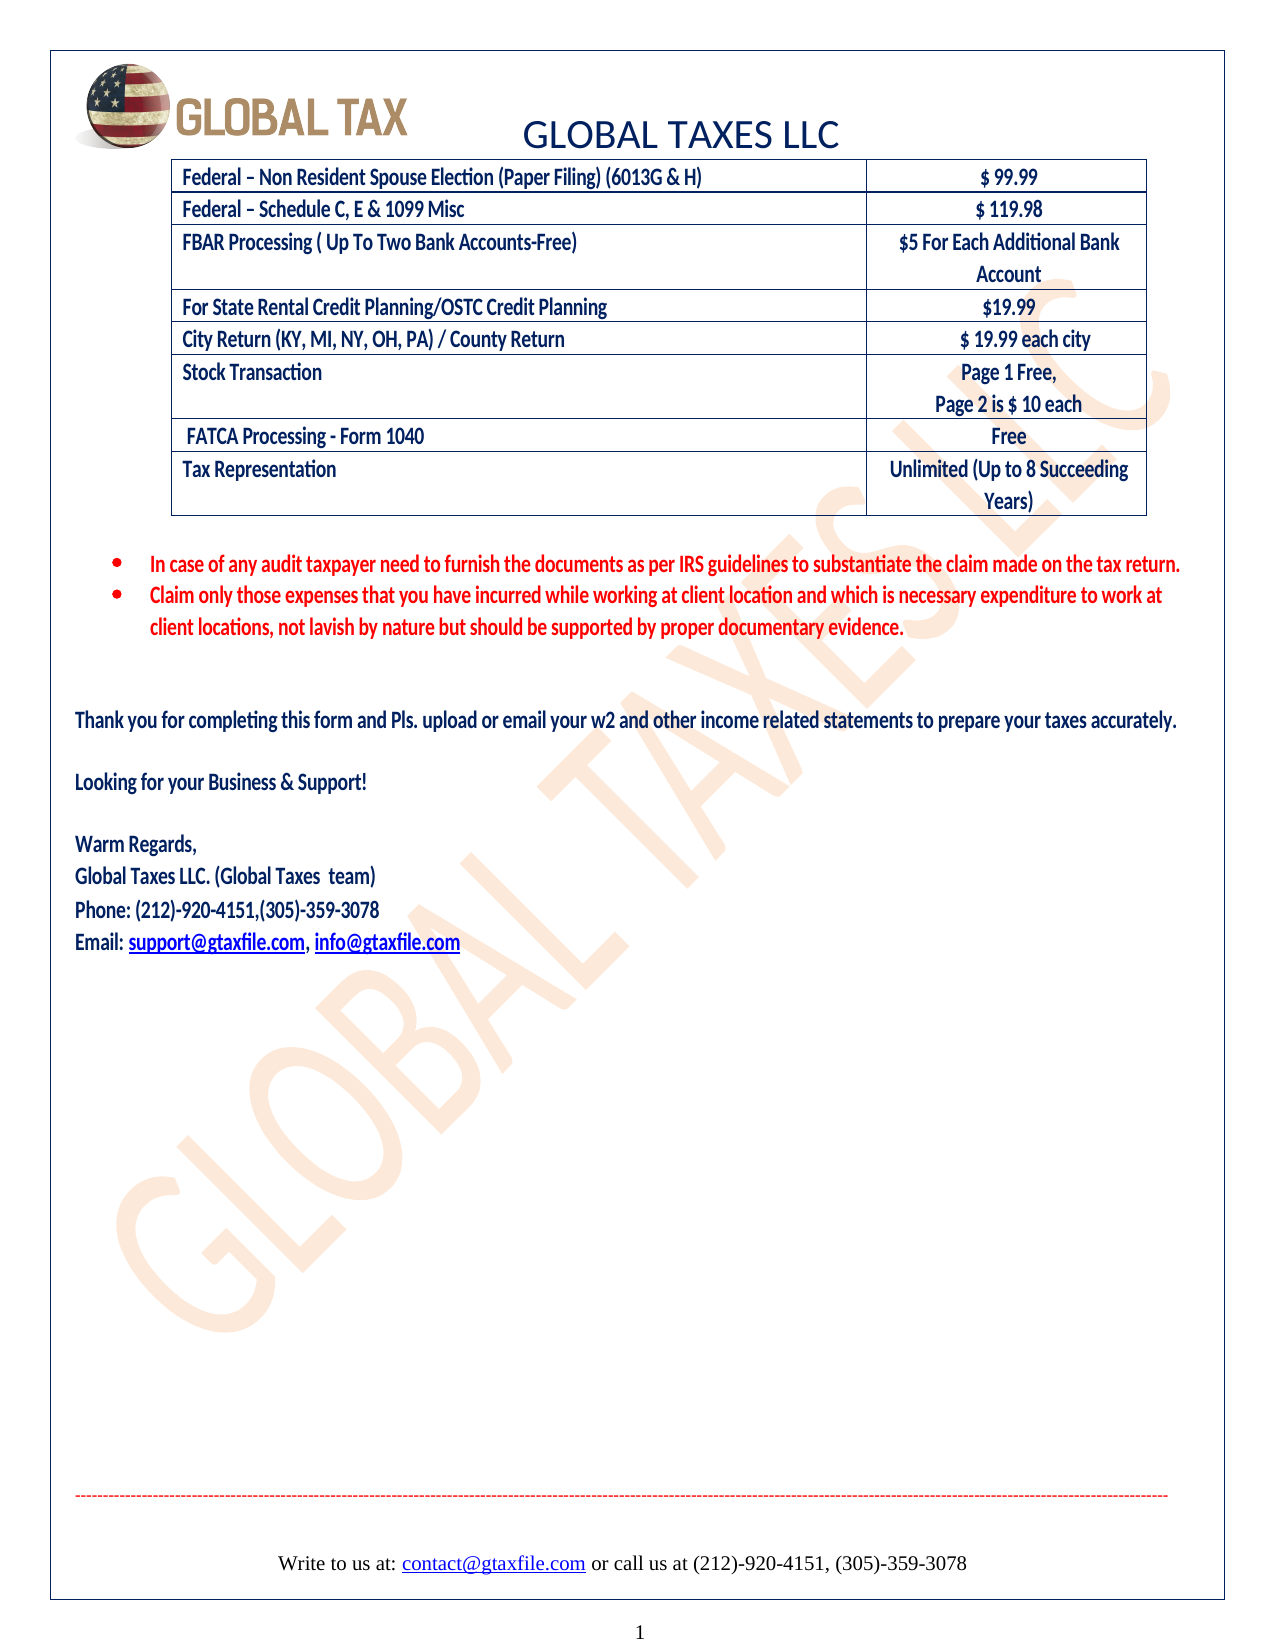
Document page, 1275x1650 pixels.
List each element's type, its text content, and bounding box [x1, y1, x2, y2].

text Looking for your Business & Support! [75, 765, 1206, 797]
table_cell $ 19.99 each city [867, 322, 1146, 354]
table_cell Tax Representation [172, 452, 866, 515]
list Claim only those expenses that you have incurred while working at client location and which is necessary expenditure to work at client locations, not lavish by nature but should be supported by proper documentary evidence. [112, 578, 1206, 642]
table_cell $ 119.98 [867, 193, 1146, 224]
picture [75, 63, 408, 149]
table_cell $19.99 [867, 290, 1146, 321]
table_cell $5 For Each Additional Bank Account [867, 225, 1146, 288]
table_cell City Return (KY, MI, NY, OH, PA) / County Return [172, 322, 866, 354]
list In case of any audit taxpayer need to furnish the documents as per IRS guidelines to substantiate the claim made on the tax return. [112, 547, 1206, 578]
table_cell FBAR Processing ( Up To Two Bank Accounts-Free) [172, 225, 866, 288]
table_cell Federal – Non Resident Spouse Election (Paper Filing) (6013G & H) [172, 160, 866, 191]
table_cell $ 99.99 [867, 160, 1146, 191]
table_cell Unlimited (Up to 8 Succeeding Years) [867, 452, 1146, 515]
text Warm Regards, [75, 827, 1206, 859]
text Phone: (212)-920-4151,(305)-359-3078 [75, 893, 1206, 925]
table_cell Federal – Schedule C, E & 1099 Misc [172, 193, 866, 224]
table_cell For State Rental Credit Planning/OSTC Credit Planning [172, 290, 866, 321]
table_cell Stock Transaction [172, 355, 866, 418]
table_cell FATCA Processing - Form 1040 [172, 419, 866, 451]
table_cell Free [867, 419, 1146, 451]
text Email: support@gtaxfile.com, info@gtaxfile.com [75, 925, 1206, 956]
text Thank you for completing this form and Pls. upload or email your w2 and other income related statements to prepare your taxes accurately. [75, 703, 1206, 734]
text Global Taxes LLC. (Global Taxes team) [75, 859, 1206, 891]
table_cell Page 1 Free, Page 2 is $ 10 each [867, 355, 1146, 418]
